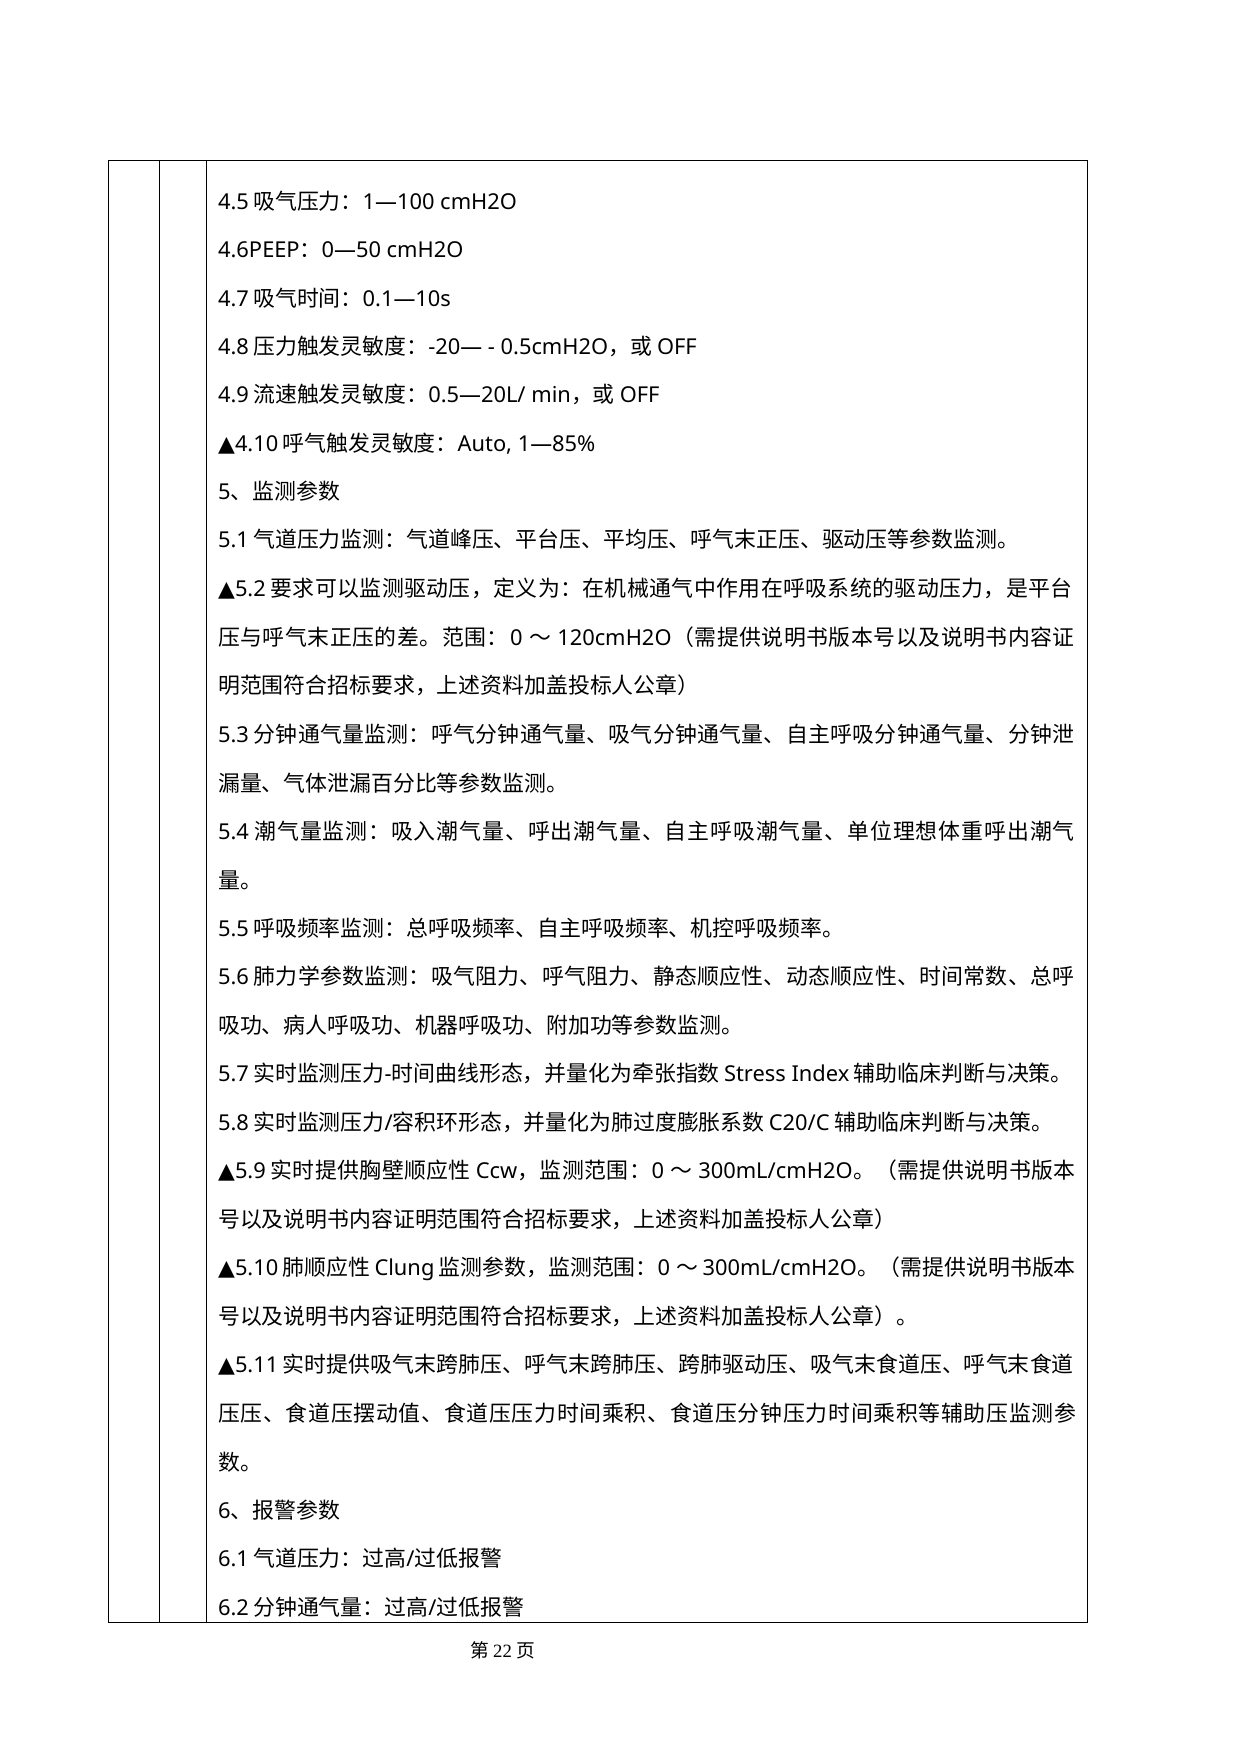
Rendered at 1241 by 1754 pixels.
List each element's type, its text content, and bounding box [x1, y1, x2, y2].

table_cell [207, 161, 1087, 1622]
table_cell 1 [160, 161, 206, 1622]
table_cell [109, 161, 159, 1622]
